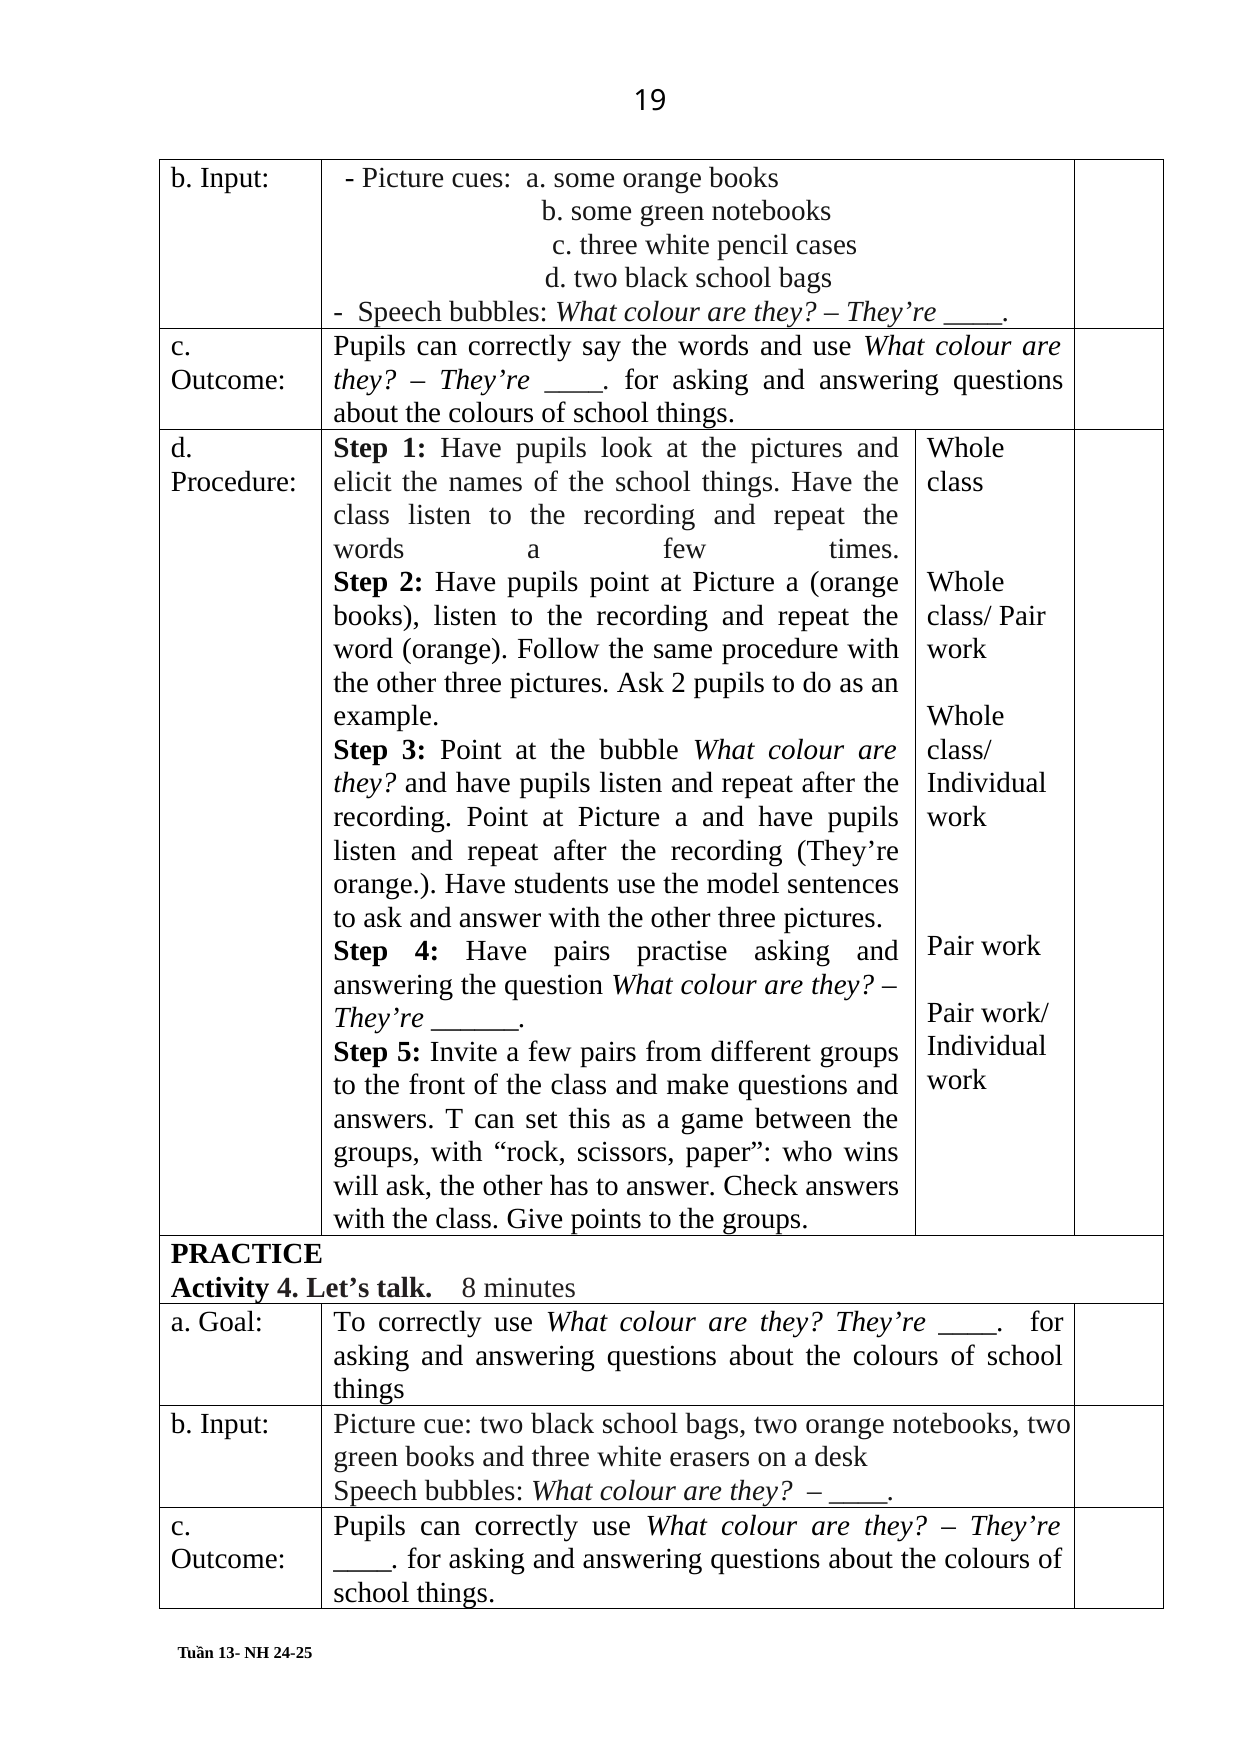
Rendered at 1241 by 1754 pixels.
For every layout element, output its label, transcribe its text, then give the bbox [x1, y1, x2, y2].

table_cell c. Outcome: [160, 329, 321, 429]
table_cell Pupils can correctly use What colour are they? – They’re ____. for asking and answering questions about the colours of school things. [322, 1508, 1074, 1608]
table_cell Step 1: Have pupils look at the pictures and elicit the names of the school things. Have the class listen to the recording and repeat the words a few times. Step 2: Have pupils point at Picture a (orange books), listen to the recording and repeat the word (orange). Follow the same procedure with the other three pictures. Ask 2 pupils to do as an example. Step 3: Point at the bubble What colour are they? and have pupils listen and repeat after the recording. Point at Picture a and have pupils listen and repeat after the recording (They’re orange.). Have students use the model sentences to ask and answer with the other three pictures. Step 4: Have pairs practise asking and answering the question What colour are they? – They’re ______. Step 5: Invite a few pairs from different groups to the front of the class and make questions and answers. T can set this as a game between the groups, with “rock, scissors, paper”: who wins will ask, the other has to answer. Check answers with the class. Give points to the groups. [322, 430, 915, 1235]
table_cell PRACTICE Activity 4. Let’s talk. 8 minutes [160, 1236, 1163, 1303]
table_cell Picture cue: two black school bags, two orange notebooks, two green books and three white erasers on a desk Speech bubbles: What colour are they? – ____. [322, 1406, 1074, 1507]
table_cell b. Input: [160, 160, 321, 327]
table_cell [1075, 329, 1163, 429]
table_cell To correctly use What colour are they? They’re ____. for asking and answering questions about the colours of school things [322, 1304, 1074, 1405]
table_cell [1075, 1406, 1163, 1507]
table_cell d. Procedure: [160, 430, 321, 1235]
table_cell - Picture cues: a. some orange books b. some green notebooks c. three white pencil cases d. two black school bags - Speech bubbles: What colour are they? – They’re ____. [322, 160, 1074, 327]
table_cell [1075, 1304, 1163, 1405]
table_cell Whole class Whole class/ Pair work Whole class/ Individual work Pair work Pair work/ Individual work [916, 430, 1074, 1235]
table_cell a. Goal: [160, 1304, 321, 1405]
table_cell b. Input: [160, 1406, 321, 1507]
table_cell [1075, 1508, 1163, 1608]
table_cell [1075, 160, 1163, 327]
table_cell Pupils can correctly say the words and use What colour are they? – They’re ____. for asking and answering questions about the colours of school things. [322, 329, 1074, 429]
table_cell c. Outcome: [160, 1508, 321, 1608]
table_cell [1075, 430, 1163, 1235]
